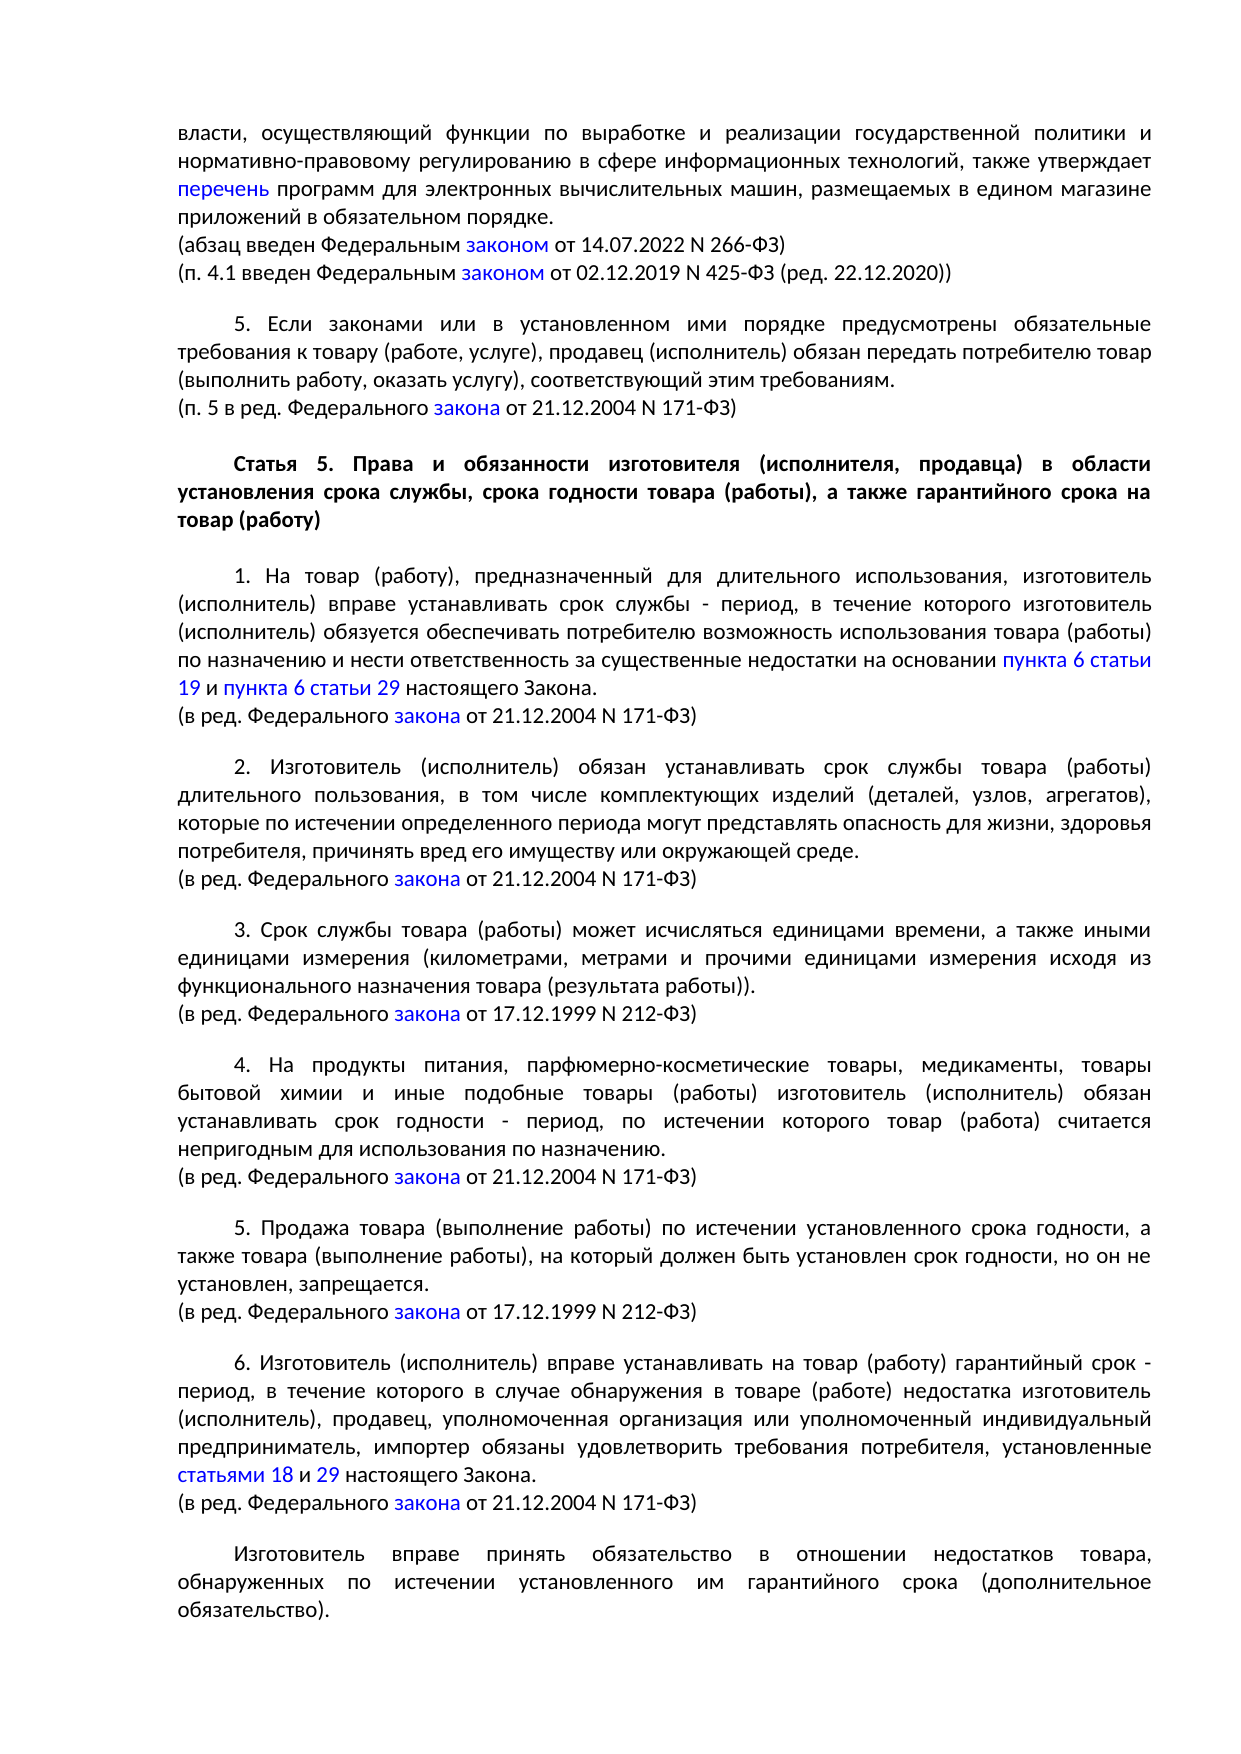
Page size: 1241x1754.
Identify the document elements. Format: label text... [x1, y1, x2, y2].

text (п. 4.1 введен Федеральным законом от 02.12.2019 N 425-ФЗ (ред. 22.12.2020)) [177, 258, 1152, 286]
text (в ред. Федерального закона от 17.12.1999 N 212-ФЗ) [177, 1297, 1152, 1326]
text Изготовитель вправе принять обязательство в отношении недостатков товара, обнаруженных по истечении установленного им гарантийного срока (дополнительное обязательство). [177, 1539, 1152, 1623]
text 3. Срок службы товара (работы) может исчисляться единицами времени, а также иными единицами измерения (километрами, метрами и прочими единицами измерения исходя из функционального назначения товара (результата работы)). [177, 915, 1152, 999]
text (п. 5 в ред. Федерального закона от 21.12.2004 N 171-ФЗ) [177, 393, 1152, 421]
text 4. На продукты питания, парфюмерно-косметические товары, медикаменты, товары бытовой химии и иные подобные товары (работы) изготовитель (исполнитель) обязан устанавливать срок годности - период, по истечении которого товар (работа) считается непригодным для использования по назначению. [177, 1050, 1152, 1162]
text (в ред. Федерального закона от 17.12.1999 N 212-ФЗ) [177, 999, 1152, 1027]
text 6. Изготовитель (исполнитель) вправе устанавливать на товар (работу) гарантийный срок - период, в течение которого в случае обнаружения в товаре (работе) недостатка изготовитель (исполнитель), продавец, уполномоченная организация или уполномоченный индивидуальный предприниматель, импортер обязаны удовлетворить требования потребителя, установленные статьями 18 и 29 настоящего Закона. [177, 1348, 1152, 1488]
text (в ред. Федерального закона от 21.12.2004 N 171-ФЗ) [177, 864, 1152, 892]
text 1. На товар (работу), предназначенный для длительного использования, изготовитель (исполнитель) вправе устанавливать срок службы - период, в течение которого изготовитель (исполнитель) обязуется обеспечивать потребителю возможность использования товара (работы) по назначению и нести ответственность за существенные недостатки на основании пункта 6 статьи 19 и пункта 6 статьи 29 настоящего Закона. [177, 561, 1152, 701]
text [177, 118, 1152, 230]
text 2. Изготовитель (исполнитель) обязан устанавливать срок службы товара (работы) длительного пользования, в том числе комплектующих изделий (деталей, узлов, агрегатов), которые по истечении определенного периода могут представлять опасность для жизни, здоровья потребителя, причинять вред его имуществу или окружающей среде. [177, 752, 1152, 864]
text (в ред. Федерального закона от 21.12.2004 N 171-ФЗ) [177, 701, 1152, 729]
text (в ред. Федерального закона от 21.12.2004 N 171-ФЗ) [177, 1488, 1152, 1517]
text 5. Если законами или в установленном ими порядке предусмотрены обязательные требования к товару (работе, услуге), продавец (исполнитель) обязан передать потребителю товар (выполнить работу, оказать услугу), соответствующий этим требованиям. [177, 309, 1152, 393]
text (в ред. Федерального закона от 21.12.2004 N 171-ФЗ) [177, 1162, 1152, 1191]
text 5. Продажа товара (выполнение работы) по истечении установленного срока годности, а также товара (выполнение работы), на который должен быть установлен срок годности, но он не установлен, запрещается. [177, 1213, 1152, 1297]
title Статья 5. Права и обязанности изготовителя (исполнителя, продавца) в области установления срока службы, срока годности товара (работы), а также гарантийного срока на товар (работу) [177, 449, 1152, 533]
text (абзац введен Федеральным законом от 14.07.2022 N 266-ФЗ) [177, 230, 1152, 258]
